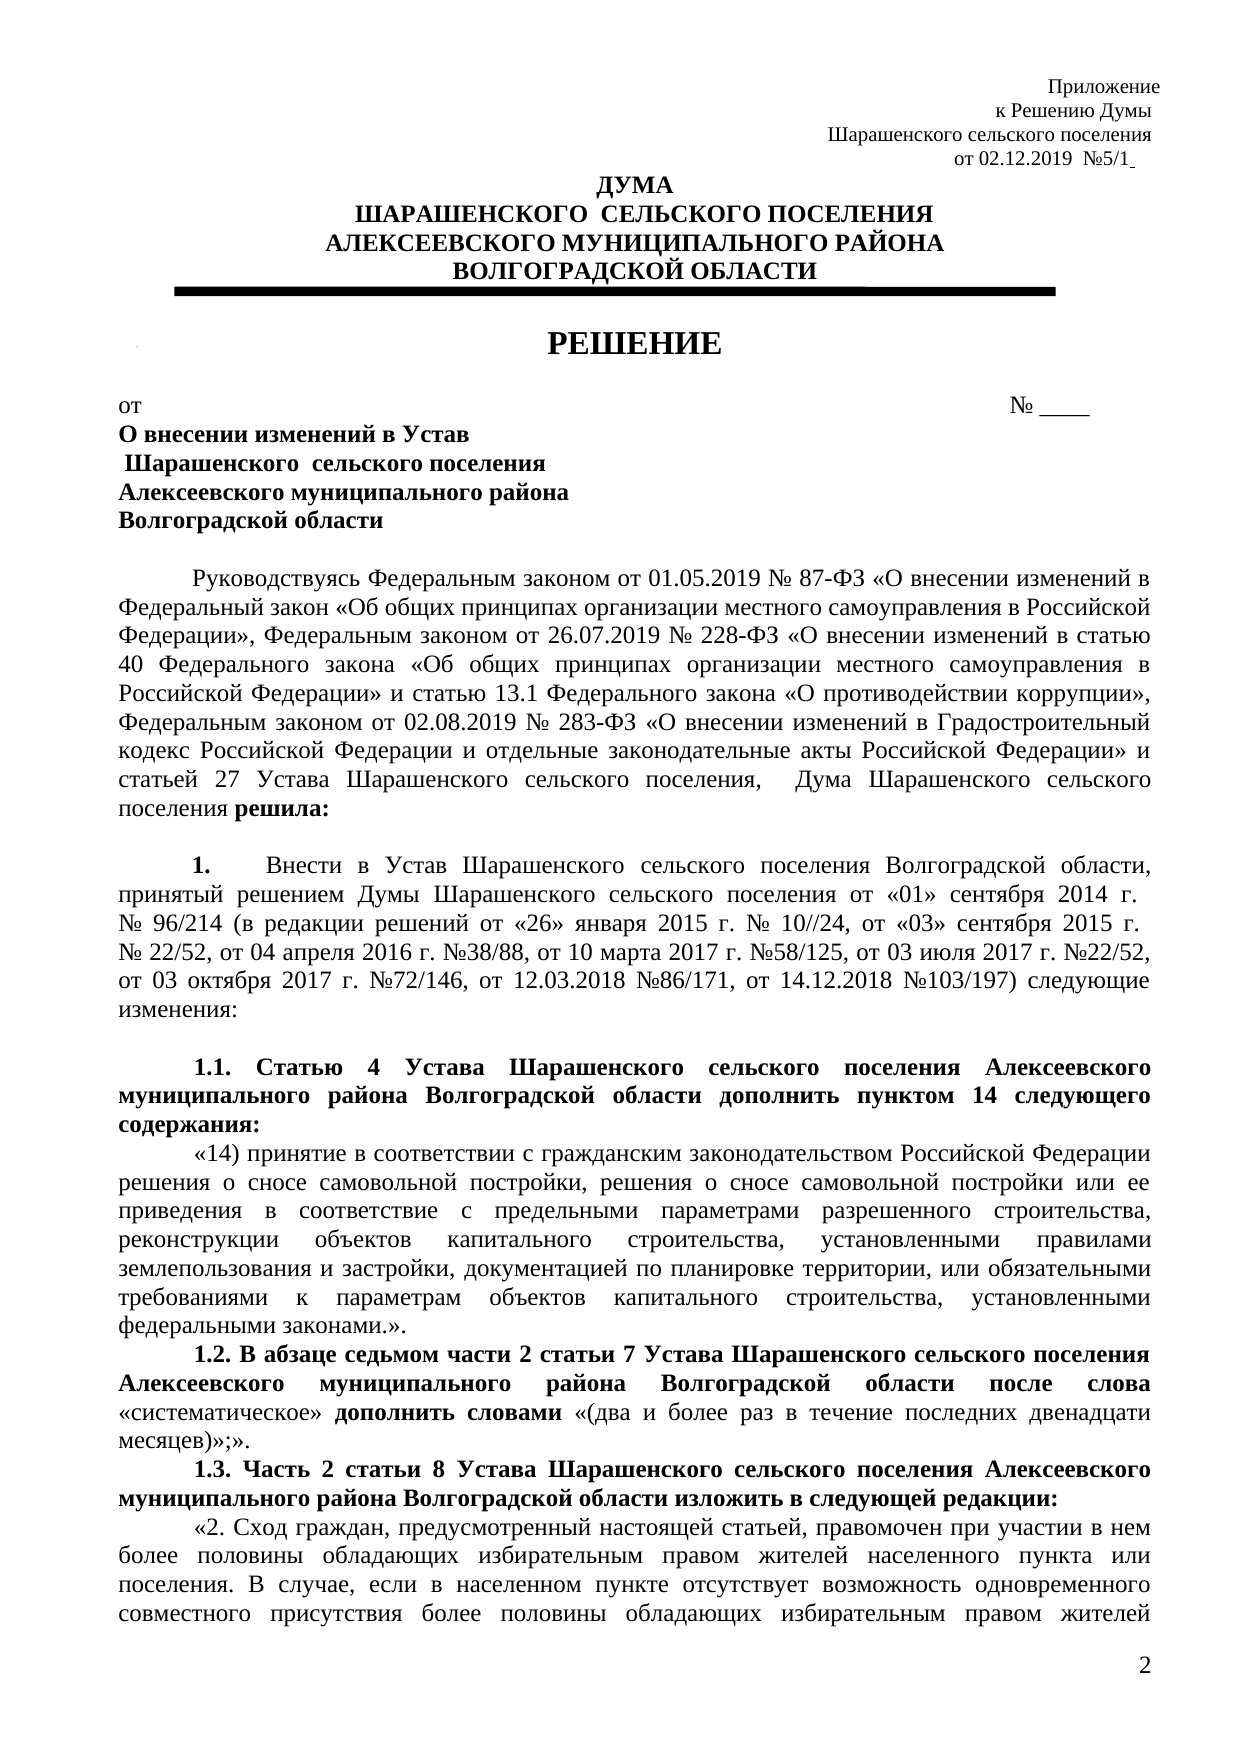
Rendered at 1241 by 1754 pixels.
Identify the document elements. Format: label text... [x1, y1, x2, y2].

list Внести в Устав Шарашенского сельского поселения Волгоградской области, принятый решением Думы Шарашенского сельского поселения от «01» сентября 2014 г. № 96/214 (в редакции решений от «26» января 2015 г. № 10//24, от «03» сентября 2015 г. № 22/52, от 04 апреля 2016 г. №38/88, от 10 марта 2017 г. №58/125, от 03 июля 2017 г. №22/52, от 03 октября 2017 г. №72/146, от 12.03.2018 №86/171, от 14.12.2018 №103/197) следующие изменения: [118, 851, 1152, 1023]
text ШАРАШЕНСКОГО СЕЛЬСКОГО ПОСЕЛЕНИЯ [118, 199, 1152, 228]
subtitle РЕШЕНИЕ [118, 323, 1152, 362]
subtitle Шарашенского сельского поселения [118, 448, 1152, 477]
text от 02.12.2019 №5/1 [718, 146, 1152, 170]
text АЛЕКСЕЕВСКОГО МУНИЦИПАЛЬНОГО РАЙОНА [118, 228, 1152, 256]
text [118, 1512, 1152, 1627]
title ДУМА [118, 170, 1152, 199]
subtitle Алексеевского муниципального района [118, 477, 1152, 506]
text ВОЛГОГРАДСКОЙ ОБЛАСТИ [118, 256, 1152, 285]
text к Решению Думы [718, 98, 1152, 122]
subtitle Волгоградской области [118, 506, 1152, 534]
text Приложение [718, 74, 1160, 98]
text 1.3. Часть 2 статьи 8 Устава Шарашенского сельского поселения Алексеевского муниципального района Волгоградской области изложить в следующей редакции: [118, 1454, 1152, 1512]
text Руководствуясь Федеральным законом от 01.05.2019 № 87-ФЗ «О внесении изменений в Федеральный закон «Об общих принципах организации местного самоуправления в Российской Федерации», Федеральным законом от 26.07.2019 № 228-ФЗ «О внесении изменений в статью 40 Федерального закона «Об общих принципах организации местного самоуправления в Российской Федерации» и статью 13.1 Федерального закона «О противодействии коррупции», Федеральным законом от 02.08.2019 № 283-ФЗ «О внесении изменений в Градостроительный кодекс Российской Федерации и отдельные законодательные акты Российской Федерации» и статьей 27 Устава Шарашенского сельского поселения, Дума Шарашенского сельского поселения решила: [118, 563, 1152, 822]
text 1.2. В абзаце седьмом части 2 статьи 7 Устава Шарашенского сельского поселения Алексеевского муниципального района Волгоградской области после слова «систематическое» дополнить словами «(два и более раз в течение последних двенадцати месяцев)»;». [118, 1339, 1152, 1454]
subtitle О внесении изменений в Устав [118, 419, 1152, 448]
text «14) принятие в соответствии с гражданским законодательством Российской Федерации решения о сносе самовольной постройки, решения о сносе самовольной постройки или ее приведения в соответствие с предельными параметрами разрешенного строительства, реконструкции объектов капитального строительства, установленными правилами землепользования и застройки, документацией по планировке территории, или обязательными требованиями к параметрам объектов капитального строительства, установленными федеральными законами.». [118, 1138, 1152, 1339]
text Шарашенского сельского поселения [718, 122, 1152, 146]
text от № ____ [118, 391, 1152, 419]
text 1.1. Статью 4 Устава Шарашенского сельского поселения Алексеевского муниципального района Волгоградской области дополнить пунктом 14 следующего содержания: [118, 1052, 1152, 1138]
